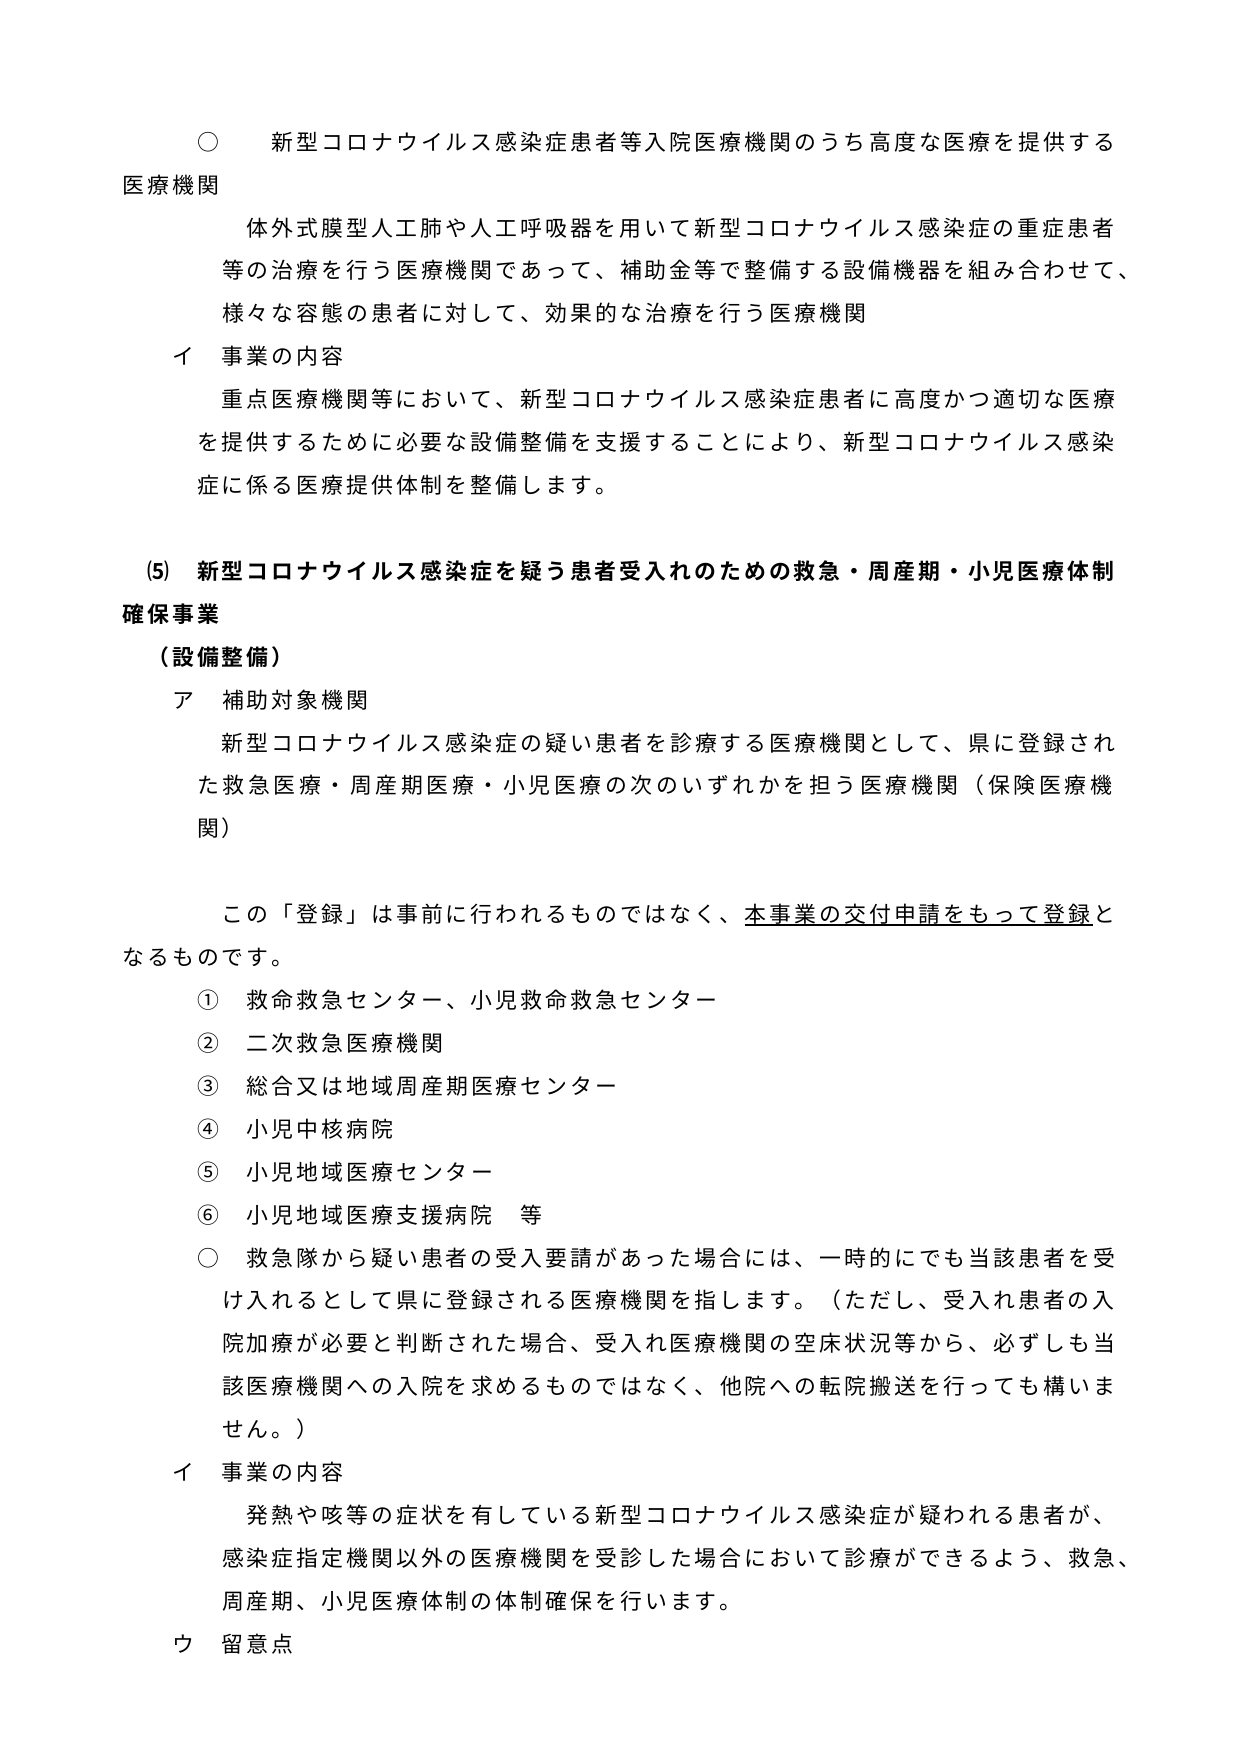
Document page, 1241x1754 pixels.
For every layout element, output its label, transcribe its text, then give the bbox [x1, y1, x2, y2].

text ⑥ 小児地域医療支援病院 等 [122, 1192, 1118, 1235]
text ○ 新型コロナウイルス感染症患者等入院医療機関のうち高度な医療を提供する医療機関 [122, 119, 1118, 205]
text ⑸ 新型コロナウイルス感染症を疑う患者受入れのための救急・周産期・小児医療体制確保事業 [122, 548, 1118, 634]
text ③ 総合又は地域周産期医療センター [122, 1063, 1118, 1106]
text ア 補助対象機関 [122, 677, 1118, 720]
text （設備整備） [122, 634, 1118, 677]
text 発熱や咳等の症状を有している新型コロナウイルス感染症が疑われる患者が、感染症指定機関以外の医療機関を受診した場合において診療ができるよう、救急、周産期、小児医療体制の体制確保を行います。 [122, 1492, 1118, 1621]
text 新型コロナウイルス感染症の疑い患者を診療する医療機関として、県に登録された救急医療・周産期医療・小児医療の次のいずれかを担う医療機関（保険医療機関） [122, 720, 1118, 849]
text イ 事業の内容 [122, 1449, 1118, 1492]
text イ 事業の内容 [122, 334, 1118, 377]
text この「登録」は事前に行われるものではなく、本事業の交付申請をもって登録となるものです。 [122, 892, 1118, 977]
text ④ 小児中核病院 [122, 1106, 1118, 1149]
text 体外式膜型人工肺や人工呼吸器を用いて新型コロナウイルス感染症の重症患者等の治療を行う医療機関であって、補助金等で整備する設備機器を組み合わせて、様々な容態の患者に対して、効果的な治療を行う医療機関 [122, 205, 1118, 334]
text ⑤ 小児地域医療センター [122, 1149, 1118, 1192]
text ○ 救急隊から疑い患者の受入要請があった場合には、一時的にでも当該患者を受け入れるとして県に登録される医療機関を指します。（ただし、受入れ患者の入院加療が必要と判断された場合、受入れ医療機関の空床状況等から、必ずしも当該医療機関への入院を求めるものではなく、他院への転院搬送を行っても構いません。） [122, 1235, 1118, 1449]
text ① 救命救急センター、小児救命救急センター [122, 977, 1118, 1020]
text 重点医療機関等において、新型コロナウイルス感染症患者に高度かつ適切な医療を提供するために必要な設備整備を支援することにより、新型コロナウイルス感染症に係る医療提供体制を整備します。 [122, 377, 1118, 505]
text ② 二次救急医療機関 [122, 1020, 1118, 1063]
text ウ 留意点 [122, 1621, 1118, 1664]
